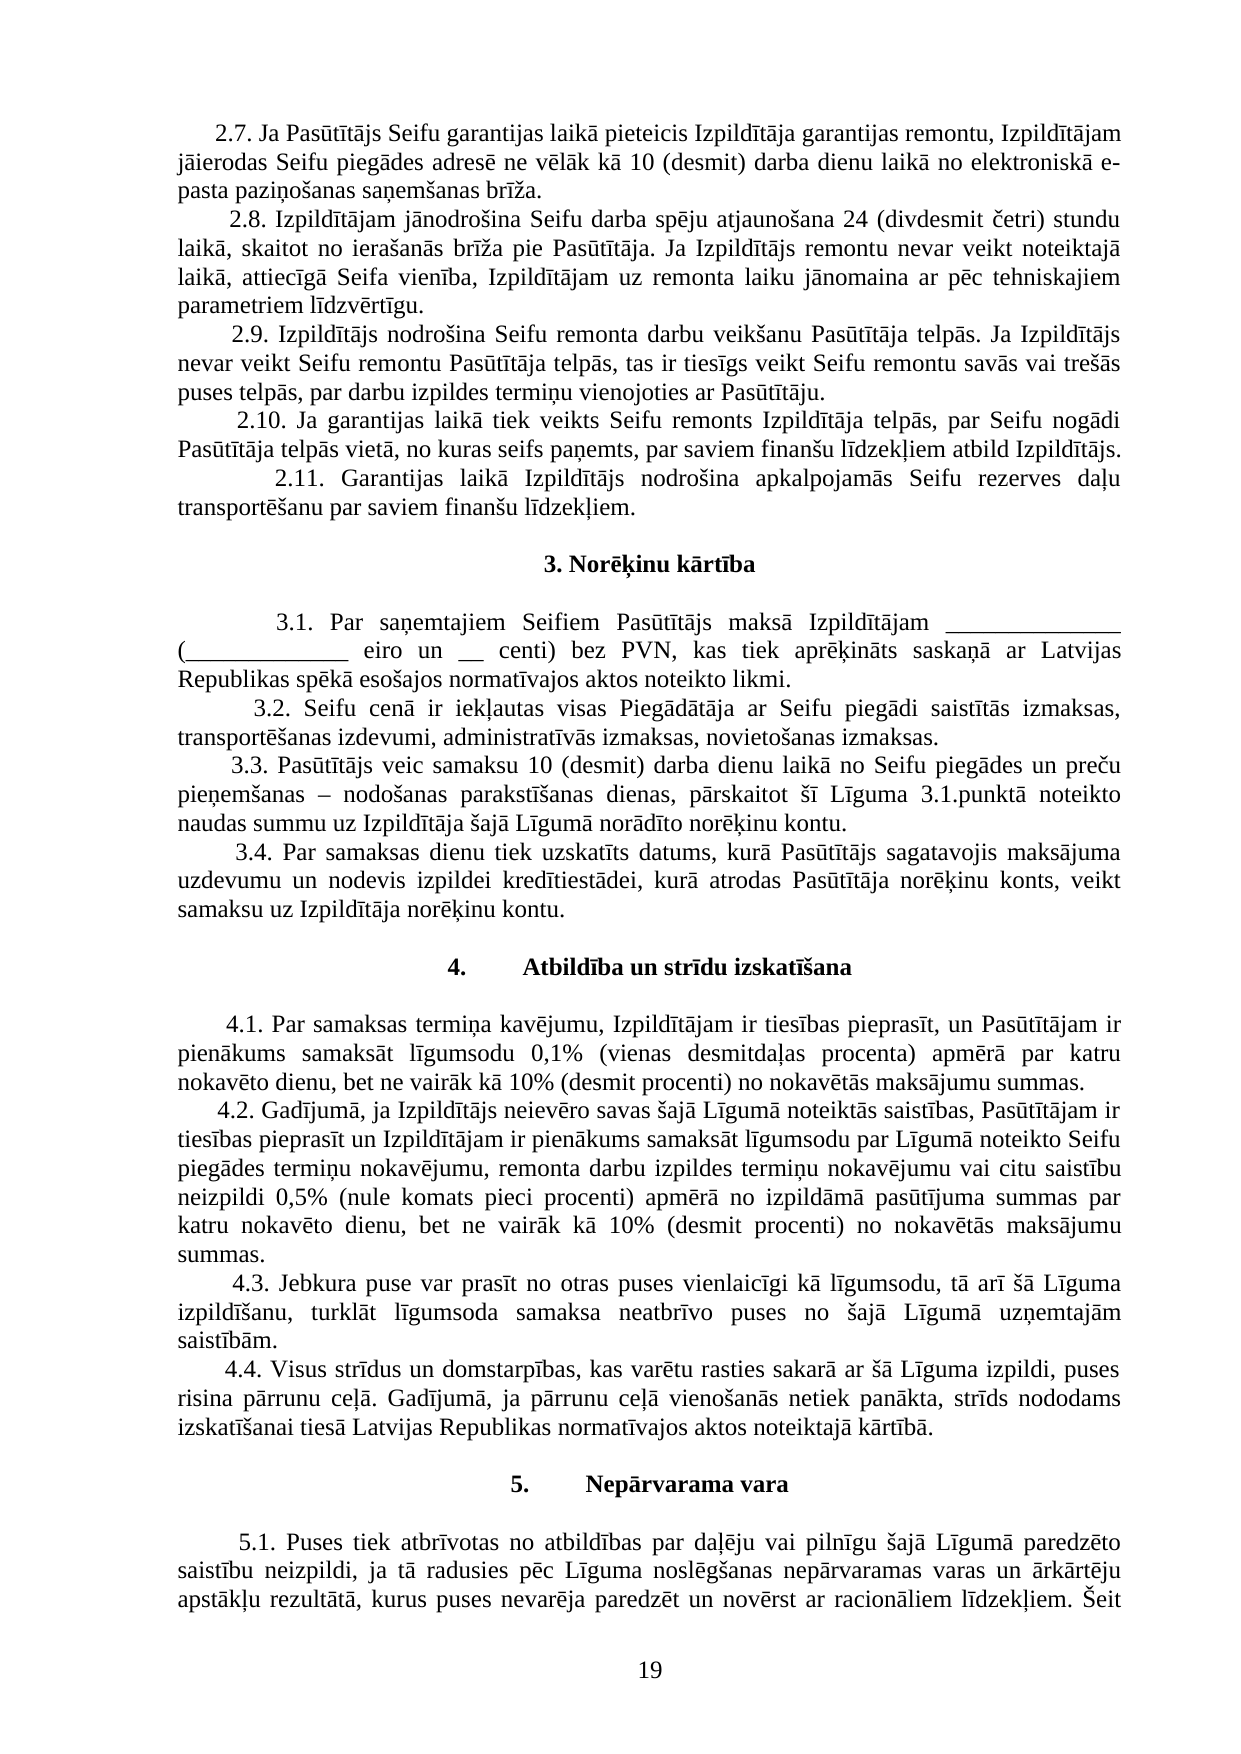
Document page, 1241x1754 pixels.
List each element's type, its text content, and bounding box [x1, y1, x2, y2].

text 2.7. Ja Pasūtītājs Seifu garantijas laikā pieteicis Izpildītāja garantijas remontu, Izpildītājam jāierodas Seifu piegādes adresē ne vēlāk kā 10 (desmit) darba dienu laikā no elektroniskā e-pasta paziņošanas saņemšanas brīža. [177, 118, 1122, 204]
text 4.2. Gadījumā, ja Izpildītājs neievēro savas šajā Līgumā noteiktās saistības, Pasūtītājam ir tiesības pieprasīt un Izpildītājam ir pienākums samaksāt līgumsodu par Līgumā noteikto Seifu piegādes termiņu nokavējumu, remonta darbu izpildes termiņu nokavējumu vai citu saistību neizpildi 0,5% (nule komats pieci procenti) apmērā no izpildāmā pasūtījuma summas par katru nokavēto dienu, bet ne vairāk kā 10% (desmit procenti) no nokavētās maksājumu summas. [177, 1096, 1122, 1268]
text 2.8. Izpildītājam jānodrošina Seifu darba spēju atjaunošana 24 (divdesmit četri) stundu laikā, skaitot no ierašanās brīža pie Pasūtītāja. Ja Izpildītājs remontu nevar veikt noteiktajā laikā, attiecīgā Seifa vienība, Izpildītājam uz remonta laiku jānomaina ar pēc tehniskajiem parametriem līdzvērtīgu. [177, 204, 1122, 319]
text 4.1. Par samaksas termiņa kavējumu, Izpildītājam ir tiesības pieprasīt, un Pasūtītājam ir pienākums samaksāt līgumsodu 0,1% (vienas desmitdaļas procenta) apmērā par katru nokavēto dienu, bet ne vairāk kā 10% (desmit procenti) no nokavētās maksājumu summas. [177, 1009, 1122, 1096]
text 4.3. Jebkura puse var prasīt no otras puses vienlaicīgi kā līgumsodu, tā arī šā Līguma izpildīšanu, turklāt līgumsoda samaksa neatbrīvo puses no šajā Līgumā uzņemtajām saistībām. [177, 1268, 1122, 1354]
text 3.1. Par saņemtajiem Seifiem Pasūtītājs maksā Izpildītājam ______________ (_____________ eiro un __ centi) bez PVN, kas tiek aprēķināts saskaņā ar Latvijas Republikas spēkā esošajos normatīvajos aktos noteikto likmi. [177, 607, 1122, 693]
text 4. Atbildība un strīdu izskatīšana [177, 952, 1122, 981]
text 3. Norēķinu kārtība [177, 549, 1122, 578]
text 3.2. Seifu cenā ir iekļautas visas Piegādātāja ar Seifu piegādi saistītās izmaksas, transportēšanas izdevumi, administratīvās izmaksas, novietošanas izmaksas. [177, 693, 1122, 751]
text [177, 1527, 1122, 1613]
text 5. Nepārvarama vara [177, 1469, 1122, 1498]
text 2.9. Izpildītājs nodrošina Seifu remonta darbu veikšanu Pasūtītāja telpās. Ja Izpildītājs nevar veikt Seifu remontu Pasūtītāja telpās, tas ir tiesīgs veikt Seifu remontu savās vai trešās puses telpās, par darbu izpildes termiņu vienojoties ar Pasūtītāju. [177, 319, 1122, 406]
text 3.4. Par samaksas dienu tiek uzskatīts datums, kurā Pasūtītājs sagatavojis maksājuma uzdevumu un nodevis izpildei kredītiestādei, kurā atrodas Pasūtītāja norēķinu konts, veikt samaksu uz Izpildītāja norēķinu kontu. [177, 837, 1122, 923]
text 3.3. Pasūtītājs veic samaksu 10 (desmit) darba dienu laikā no Seifu piegādes un preču pieņemšanas – nodošanas parakstīšanas dienas, pārskaitot šī Līguma 3.1.punktā noteikto naudas summu uz Izpildītāja šajā Līgumā norādīto norēķinu kontu. [177, 751, 1122, 837]
text 4.4. Visus strīdus un domstarpības, kas varētu rasties sakarā ar šā Līguma izpildi, puses risina pārrunu ceļā. Gadījumā, ja pārrunu ceļā vienošanās netiek panākta, strīds nododams izskatīšanai tiesā Latvijas Republikas normatīvajos aktos noteiktajā kārtībā. [177, 1354, 1122, 1441]
text 2.11. Garantijas laikā Izpildītājs nodrošina apkalpojamās Seifu rezerves daļu transportēšanu par saviem finanšu līdzekļiem. [177, 463, 1122, 521]
text 2.10. Ja garantijas laikā tiek veikts Seifu remonts Izpildītāja telpās, par Seifu nogādi Pasūtītāja telpās vietā, no kuras seifs paņemts, par saviem finanšu līdzekļiem atbild Izpildītājs. [177, 406, 1122, 463]
